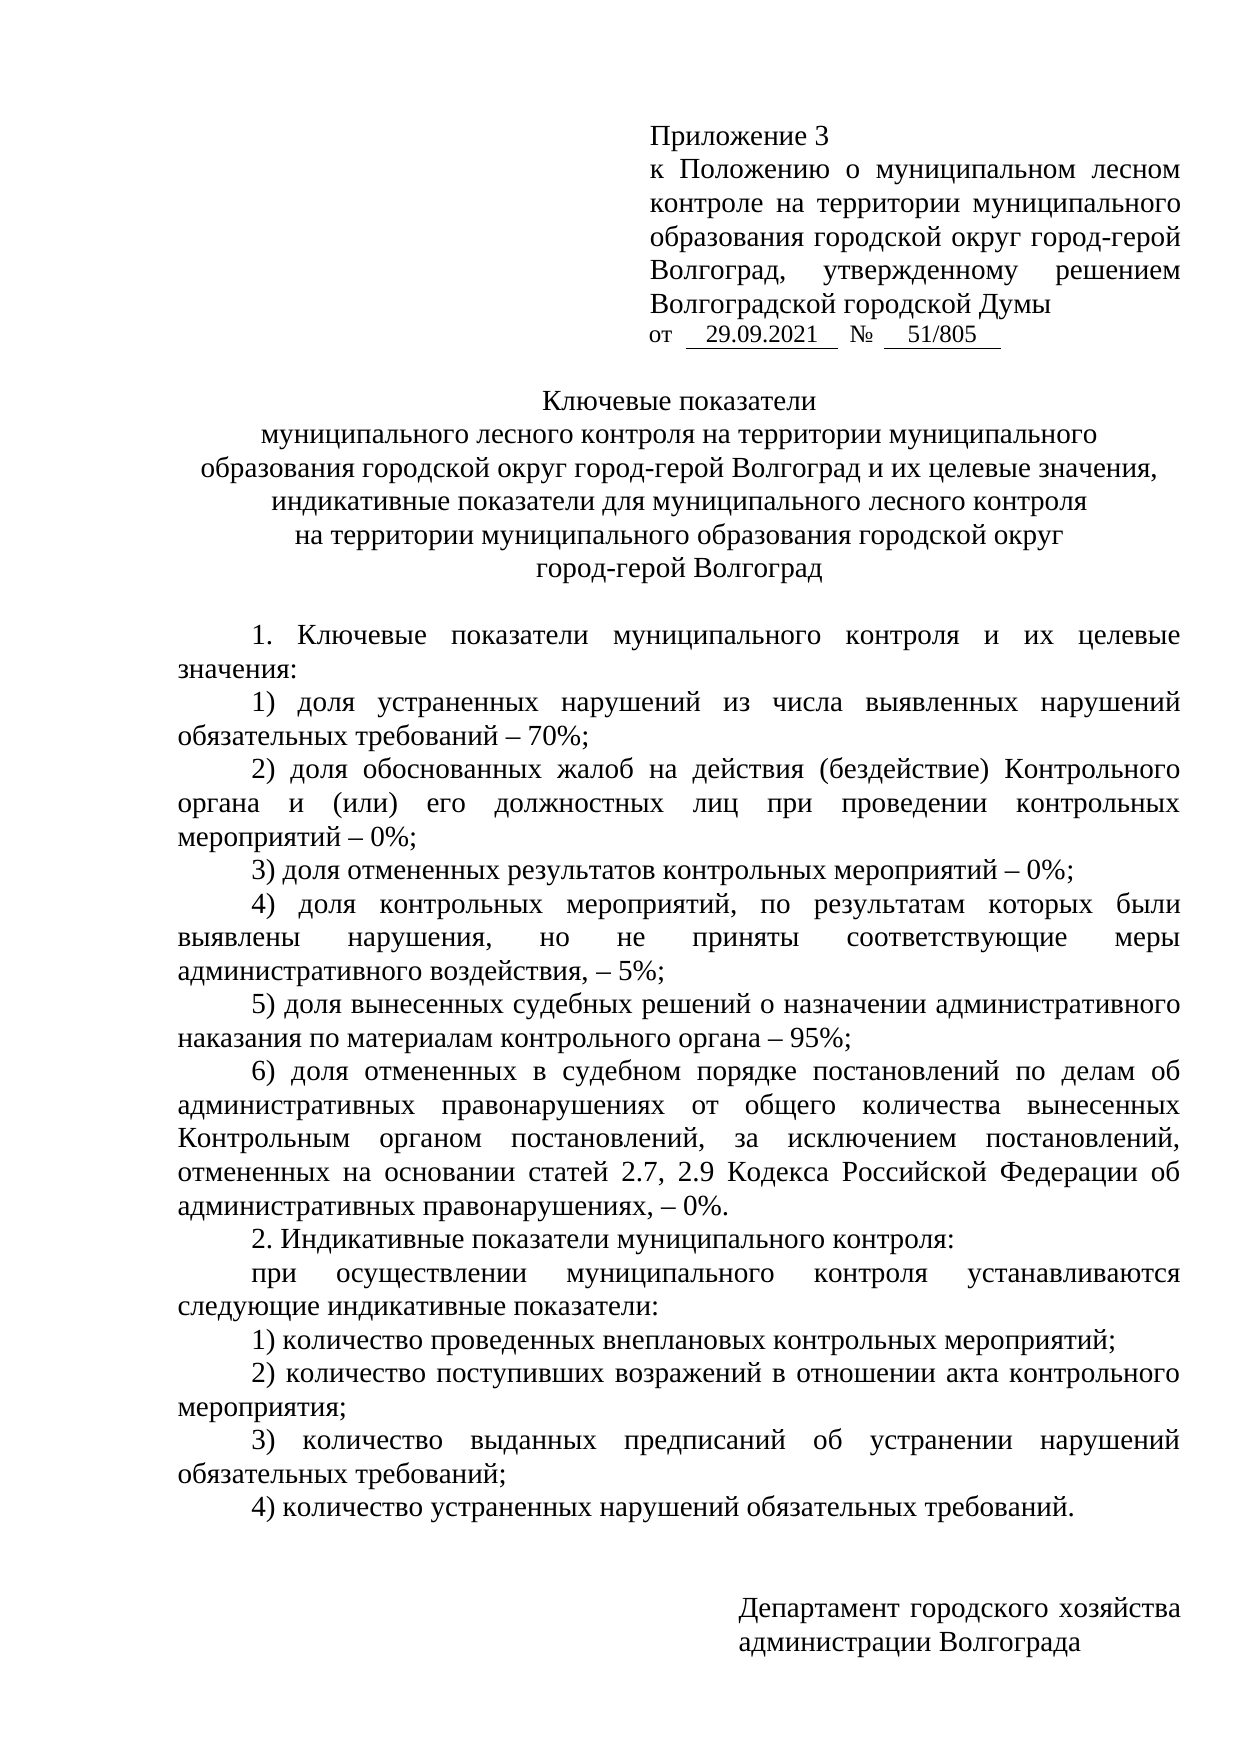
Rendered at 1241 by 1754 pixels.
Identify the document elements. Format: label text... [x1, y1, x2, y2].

text 2) количество поступивших возражений в отношении акта контрольного мероприятия; [177, 1355, 1181, 1422]
text Департамент городского хозяйства администрации Волгограда [738, 1590, 1181, 1657]
table_header 29.09.2021 [686, 319, 838, 348]
text 1. Ключевые показатели муниципального контроля и их целевые значения: [177, 617, 1181, 684]
text 1) доля устраненных нарушений из числа выявленных нарушений обязательных требований – 70%; [177, 684, 1181, 752]
table_header 51/805 [884, 319, 1001, 348]
text 2. Индикативные показатели муниципального контроля: [177, 1221, 1181, 1255]
text Ключевые показатели [177, 383, 1181, 416]
text при осуществлении муниципального контроля устанавливаются следующие индикативные показатели: [177, 1255, 1181, 1322]
text 3) количество выданных предписаний об устранении нарушений обязательных требований; [177, 1422, 1181, 1489]
text 5) доля вынесенных судебных решений о назначении административного наказания по материалам контрольного органа – 95%; [177, 986, 1181, 1053]
text 2) доля обоснованных жалоб на действия (бездействие) Контрольного органа и (или) его должностных лиц при проведении контрольных мероприятий – 0%; [177, 752, 1181, 852]
text 4) доля контрольных мероприятий, по результатам которых были выявлены нарушения, но не приняты соответствующие меры административного воздействия, – 5%; [177, 886, 1181, 986]
text город-герой Волгоград [177, 550, 1181, 584]
text Приложение 3 [649, 118, 1181, 152]
text 3) доля отмененных результатов контрольных мероприятий – 0%; [177, 852, 1181, 886]
text к Положению о муниципальном лесном контроле на территории муниципального образования городской округ город-герой Волгоград, утвержденному решением Волгоградской городской Думы [649, 152, 1181, 319]
text 4) количество устраненных нарушений обязательных требований. [177, 1489, 1181, 1523]
text 6) доля отмененных в судебном порядке постановлений по делам об административных правонарушениях от общего количества вынесенных Контрольным органом постановлений, за исключением постановлений, отмененных на основании статей 2.7, 2.9 Кодекса Российской Федерации об административных правонарушениях, – 0%. [177, 1053, 1181, 1221]
text на территории муниципального образования городской округ [177, 517, 1181, 550]
text 1) количество проведенных внеплановых контрольных мероприятий; [177, 1322, 1181, 1355]
table_header от [635, 319, 686, 348]
text образования городской округ город-герой Волгоград и их целевые значения, индикативные показатели для муниципального лесного контроля [177, 450, 1181, 517]
table_header № [838, 319, 883, 348]
text муниципального лесного контроля на территории муниципального [177, 416, 1181, 450]
